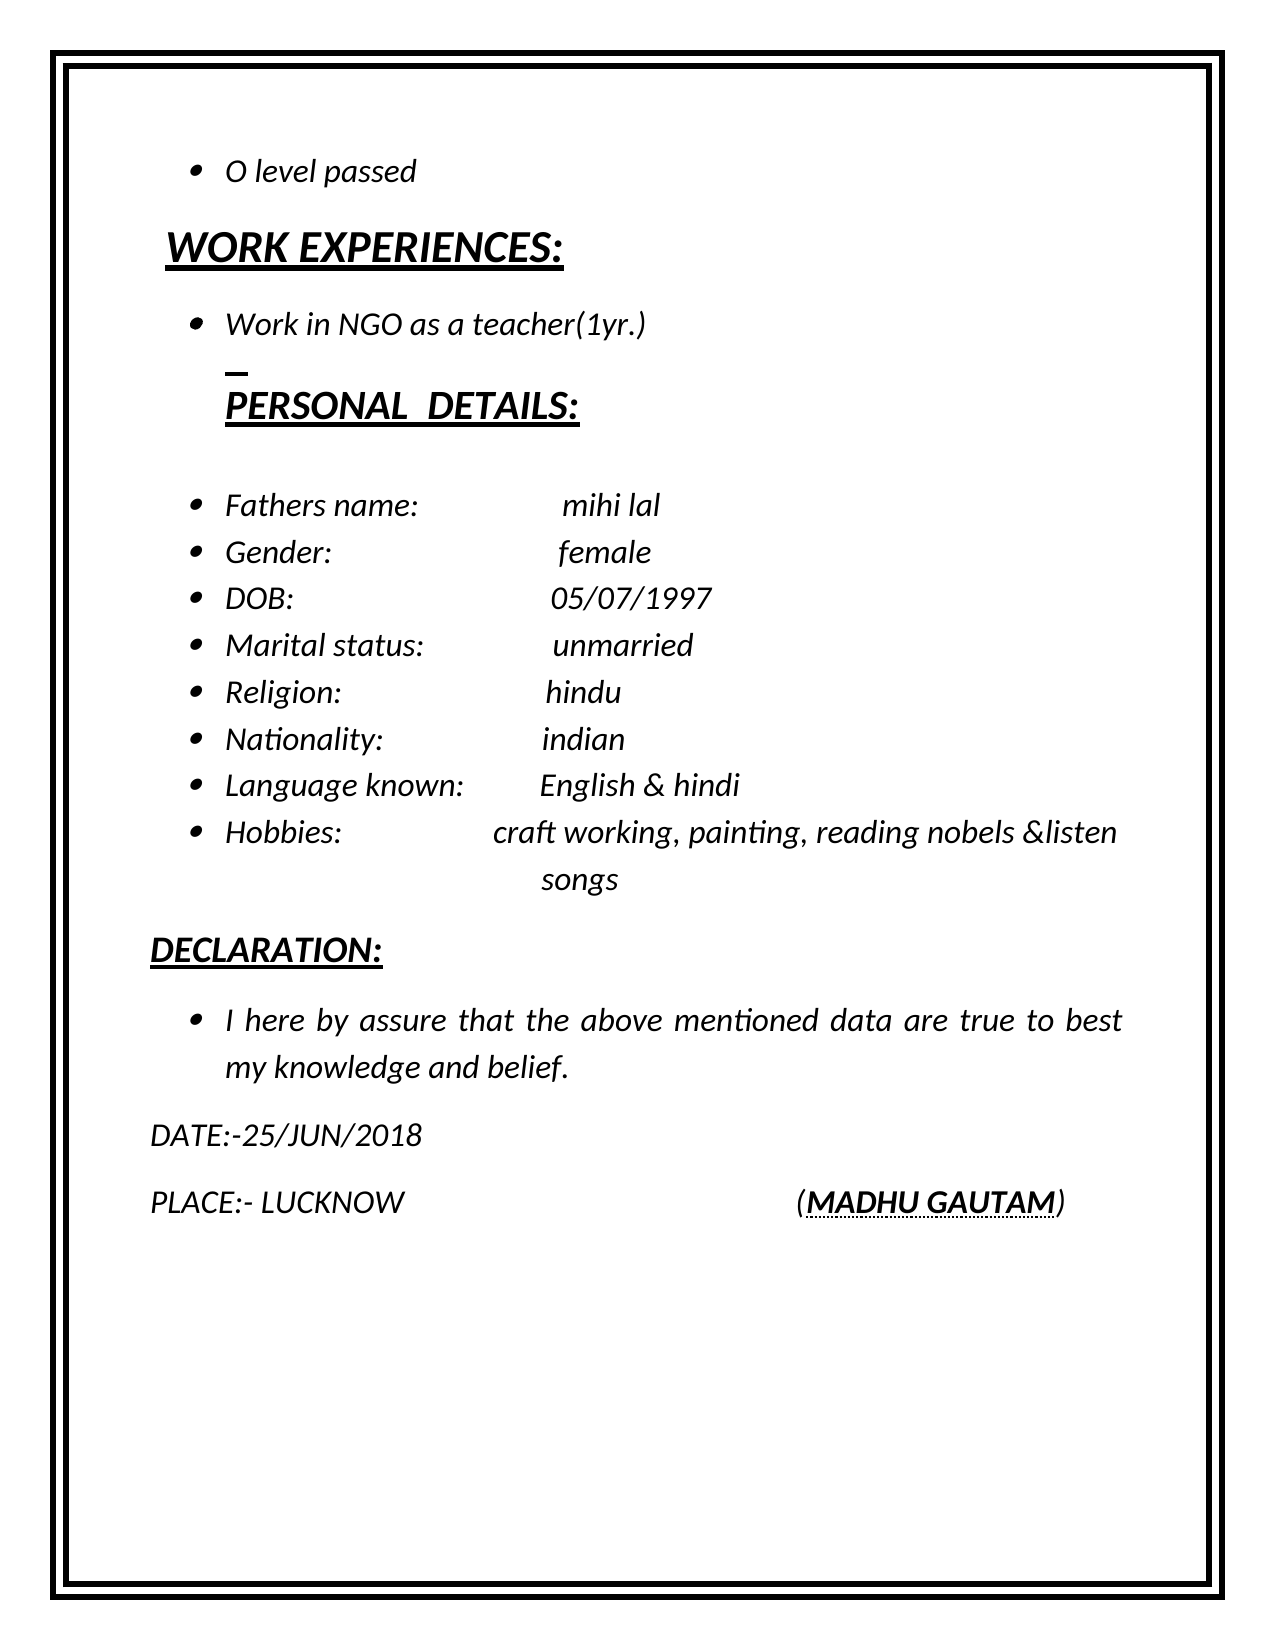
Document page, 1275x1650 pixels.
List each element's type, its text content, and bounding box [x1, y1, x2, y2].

text WORK EXPERIENCES: [150, 218, 1125, 273]
list I here by assure that the above mentioned data are true to best my knowledge and belief. [187, 999, 1125, 1087]
list Gender: female [187, 531, 1125, 571]
list Fathers name: mihi lal [187, 484, 1125, 524]
list Religion: hindu [187, 671, 1125, 712]
text DECLARATION: [150, 926, 1125, 971]
list Marital status: unmarried [187, 624, 1125, 665]
text PLACE:- LUCKNOW (MADHU GAUTAM) [150, 1181, 1125, 1222]
list O level passed [187, 150, 1125, 191]
list songs [225, 858, 1125, 899]
text DATE:-25/JUN/2018 [150, 1113, 1125, 1154]
list Language known: English & hindi [187, 764, 1125, 805]
list DOB: 05/07/1997 [187, 577, 1125, 618]
list PERSONAL DETAILS: [225, 379, 1125, 429]
list Nationality: indian [187, 718, 1125, 758]
list Hobbies: craft working, painting, reading nobels &listen [187, 811, 1125, 852]
list Work in NGO as a teacher(1yr.) [187, 303, 1125, 343]
